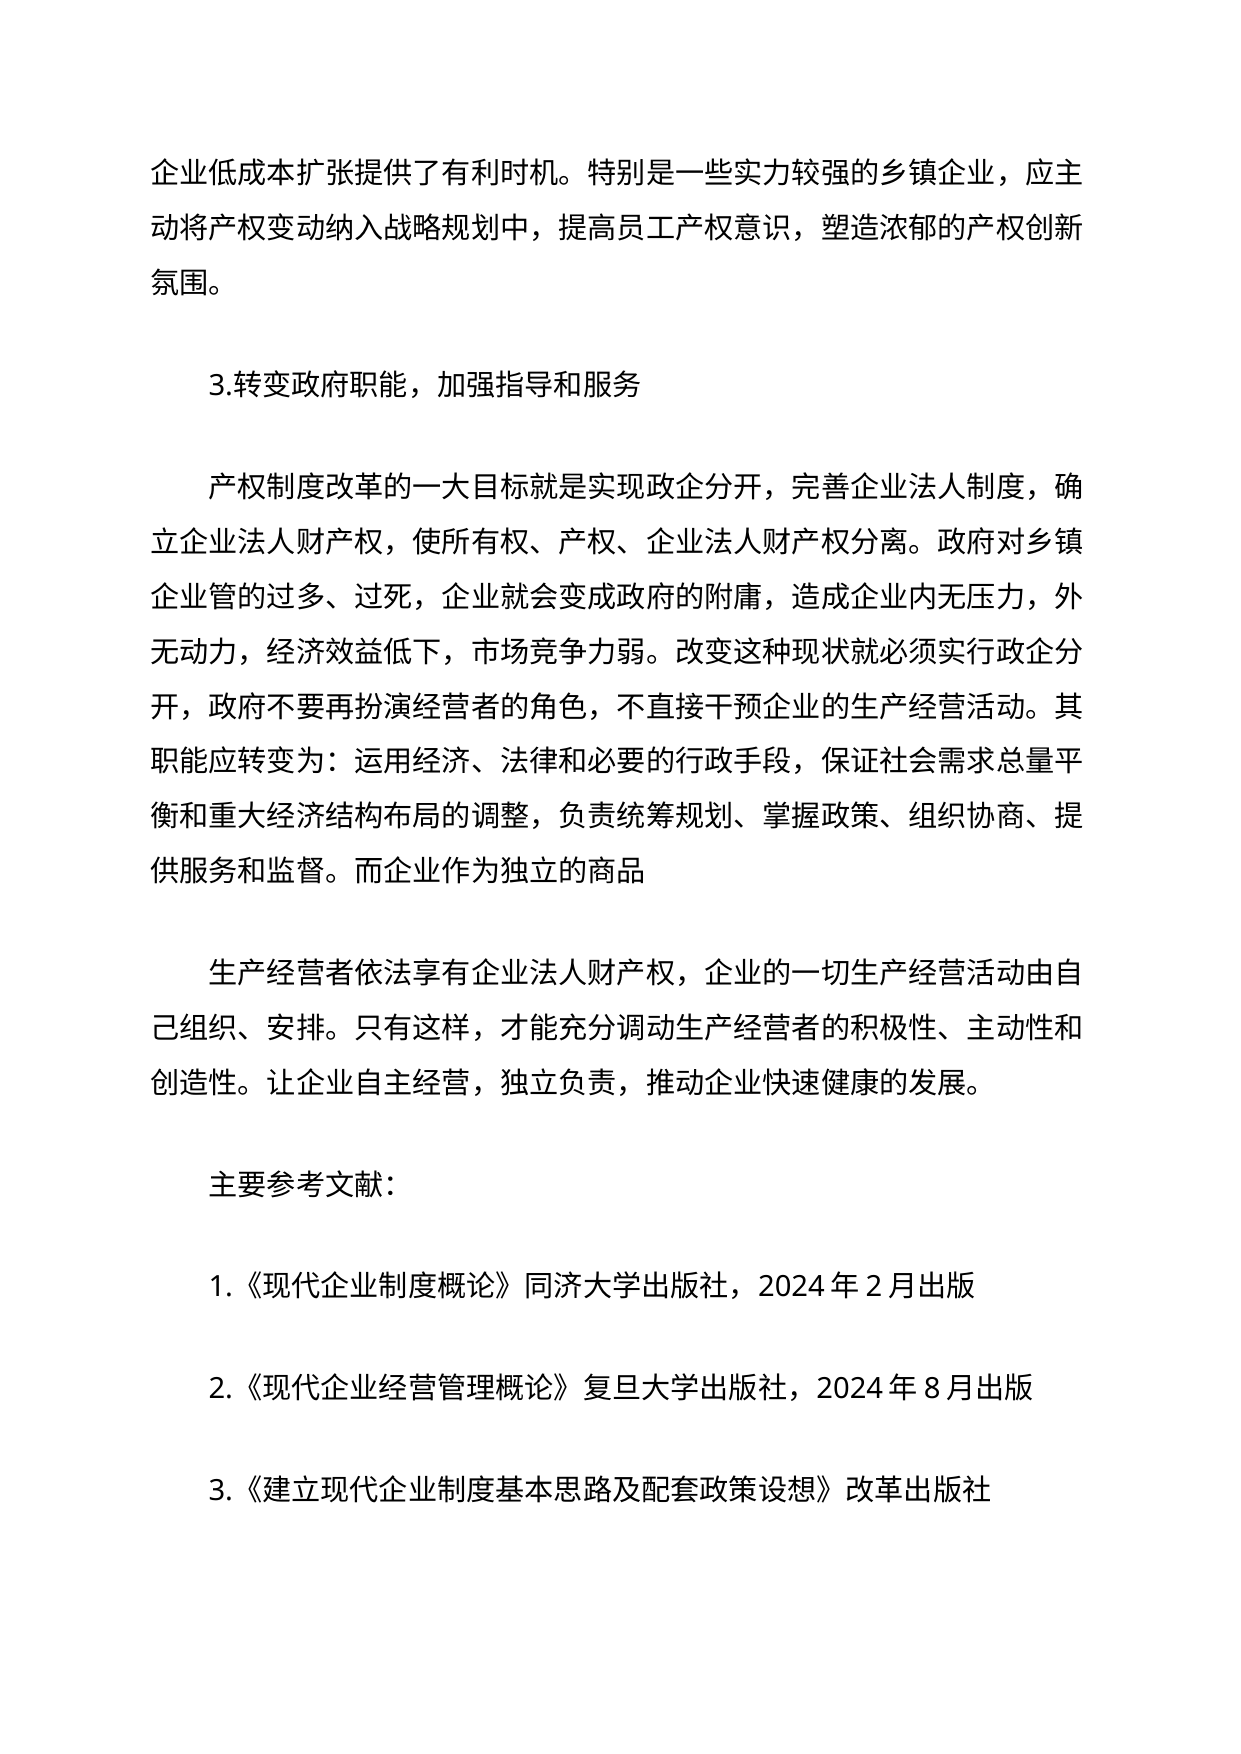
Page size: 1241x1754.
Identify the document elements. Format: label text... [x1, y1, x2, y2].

text 产权制度改革的一大目标就是实现政企分开，完善企业法人制度，确立企业法人财产权，使所有权、产权、企业法人财产权分离。政府对乡镇企业管的过多、过死，企业就会变成政府的附庸，造成企业内无压力，外无动力，经济效益低下，市场竞争力弱。改变这种现状就必须实行政企分开，政府不要再扮演经营者的角色，不直接干预企业的生产经营活动。其职能应转变为：运用经济、法律和必要的行政手段，保证社会需求总量平衡和重大经济结构布局的调整，负责统筹规划、掌握政策、组织协商、提供服务和监督。而企业作为独立的商品 [150, 463, 1090, 890]
text 生产经营者依法享有企业法人财产权，企业的一切生产经营活动由自己组织、安排。只有这样，才能充分调动生产经营者的积极性、主动性和创造性。让企业自主经营，独立负责，推动企业快速健康的发展。 [150, 949, 1090, 1102]
text 3.转变政府职能，加强指导和服务 [150, 362, 1090, 404]
text 主要参考文献： [150, 1161, 1090, 1203]
text 3.《建立现代企业制度基本思路及配套政策设想》改革出版社 [150, 1467, 1090, 1509]
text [150, 150, 1090, 302]
text 1.《现代企业制度概论》同济大学出版社，2024年2月出版 [150, 1263, 1090, 1305]
text 2.《现代企业经营管理概论》复旦大学出版社，2024年8月出版 [150, 1365, 1090, 1407]
